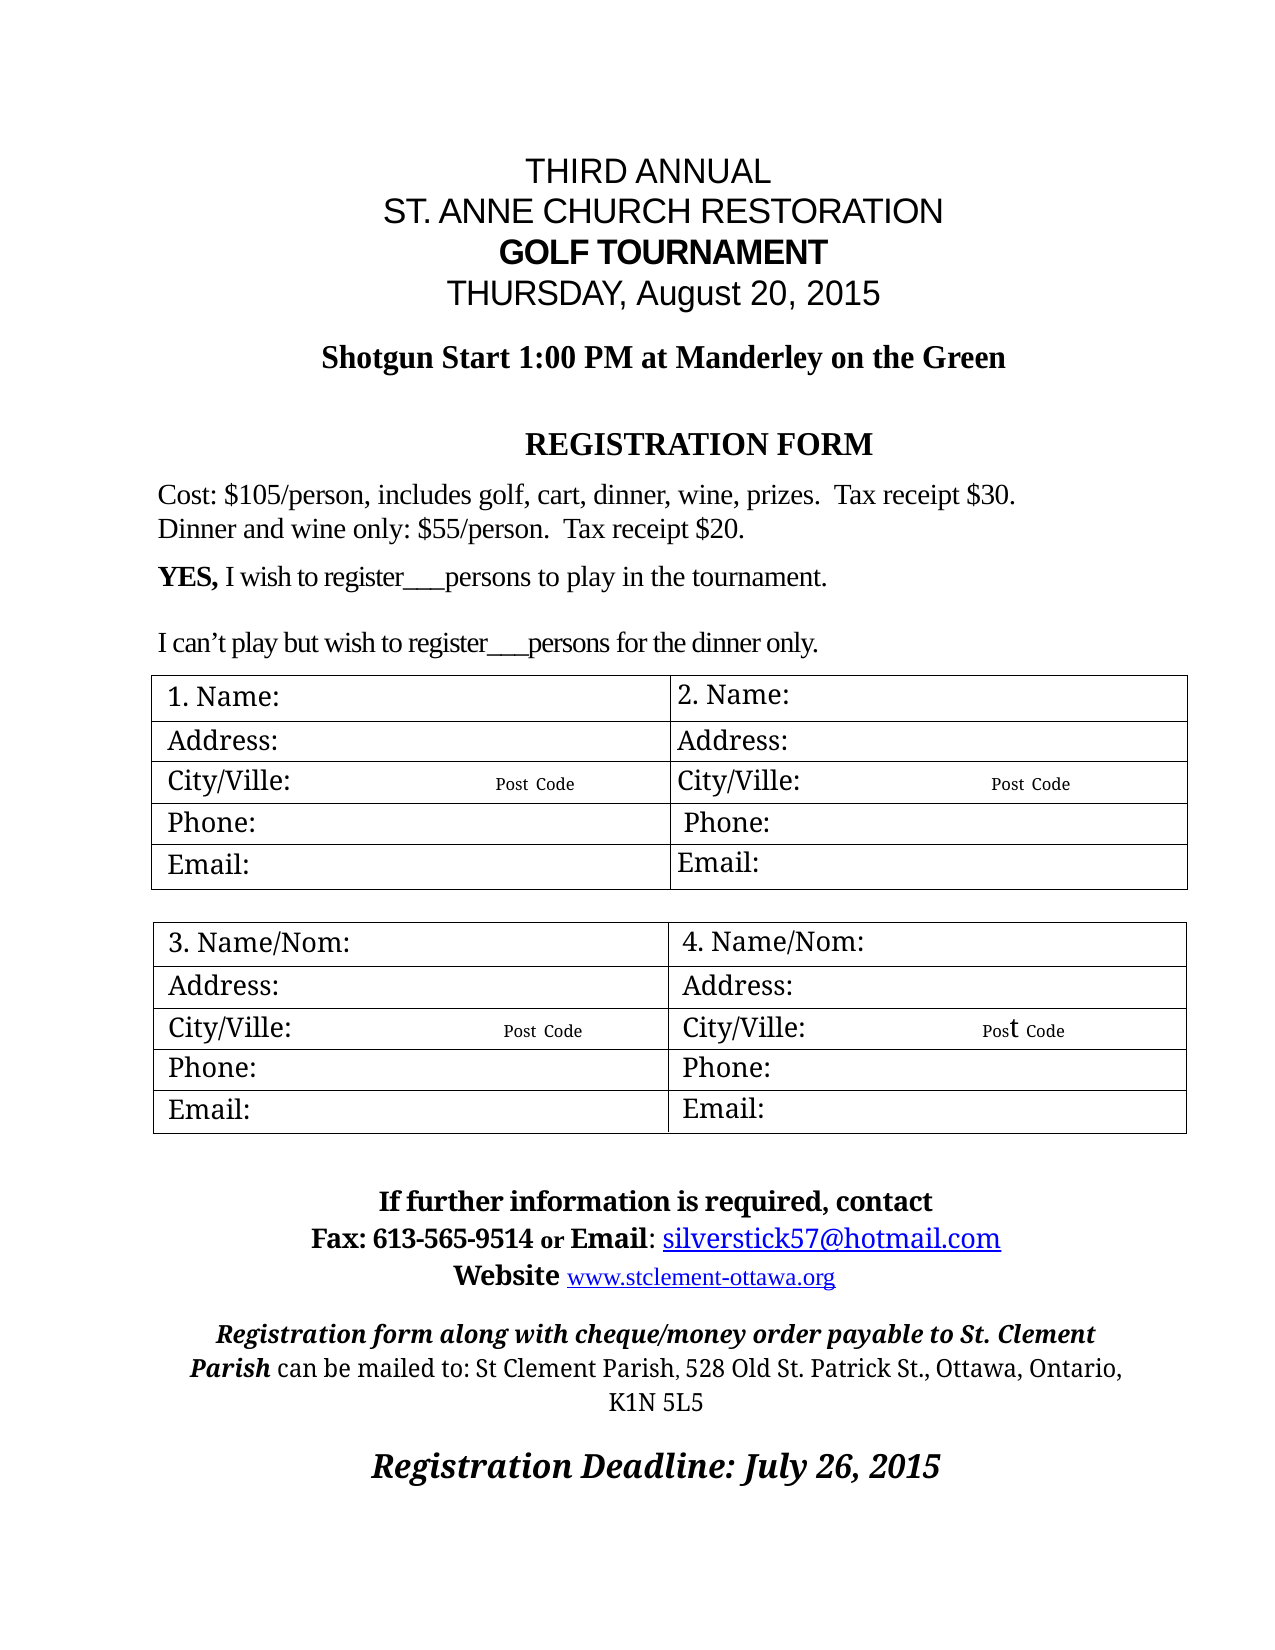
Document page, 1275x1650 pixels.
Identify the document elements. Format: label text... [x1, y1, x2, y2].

table_cell City/Ville: Post Code [154, 1009, 668, 1048]
table_cell Email: [154, 1091, 668, 1132]
table_cell City/Ville: Post Code [152, 762, 670, 802]
table_header 1. Name: [152, 676, 670, 721]
text GOLF TOURNAMENT [202, 231, 1125, 272]
text If further information is required, contact [187, 1182, 1125, 1219]
table_cell Phone: [154, 1050, 668, 1089]
text THURSDAY, August 20, 2015 [202, 272, 1125, 313]
table_cell Address: [671, 722, 1187, 761]
table_cell City/Ville: Post Code [669, 1009, 1186, 1048]
text REGISTRATION FORM [525, 428, 1125, 462]
text I can’t play but wish to register___persons for the dinner only. [157, 625, 1020, 658]
table_cell Address: [669, 967, 1186, 1007]
text THIRD ANNUAL [450, 150, 1125, 191]
table_header 3. Name/Nom: [154, 923, 668, 966]
table_cell City/Ville: Post Code [671, 762, 1187, 802]
table_cell Email: [152, 845, 670, 888]
table_header 4. Name/Nom: [669, 923, 1186, 966]
text Shotgun Start 1:00 PM at Manderley on the Green [202, 337, 1125, 375]
text Registration form along with cheque/money order payable to St. Clement Parish can be mailed to: St Clement Parish, 528 Old St. Patrick St., Ottawa, Ontario, K1N 5L5 [187, 1317, 1125, 1419]
table_cell Phone: [669, 1050, 1186, 1089]
table_cell Address: [152, 722, 670, 761]
table_cell Email: [671, 845, 1187, 888]
text Cost: $105/person, includes golf, cart, dinner, wine, prizes. Tax receipt $30. Dinner and wine only: $55/person. Tax receipt $20. [157, 477, 1020, 544]
text Website www.stclement-ottawa.org [187, 1256, 1125, 1293]
table_cell Email: [669, 1091, 1186, 1132]
text Fax: 613-565-9514 or Email: silverstick57@hotmail.com [187, 1219, 1125, 1256]
text YES, I wish to register___persons to play in the tournament. [157, 559, 1020, 593]
table_cell Phone: [152, 804, 670, 843]
text Registration Deadline: July 26, 2015 [187, 1443, 1125, 1488]
text ST. ANNE CHURCH RESTORATION [202, 191, 1125, 231]
table_cell Address: [154, 967, 668, 1007]
table_cell Phone: [671, 804, 1187, 843]
table_header 2. Name: [671, 676, 1187, 721]
